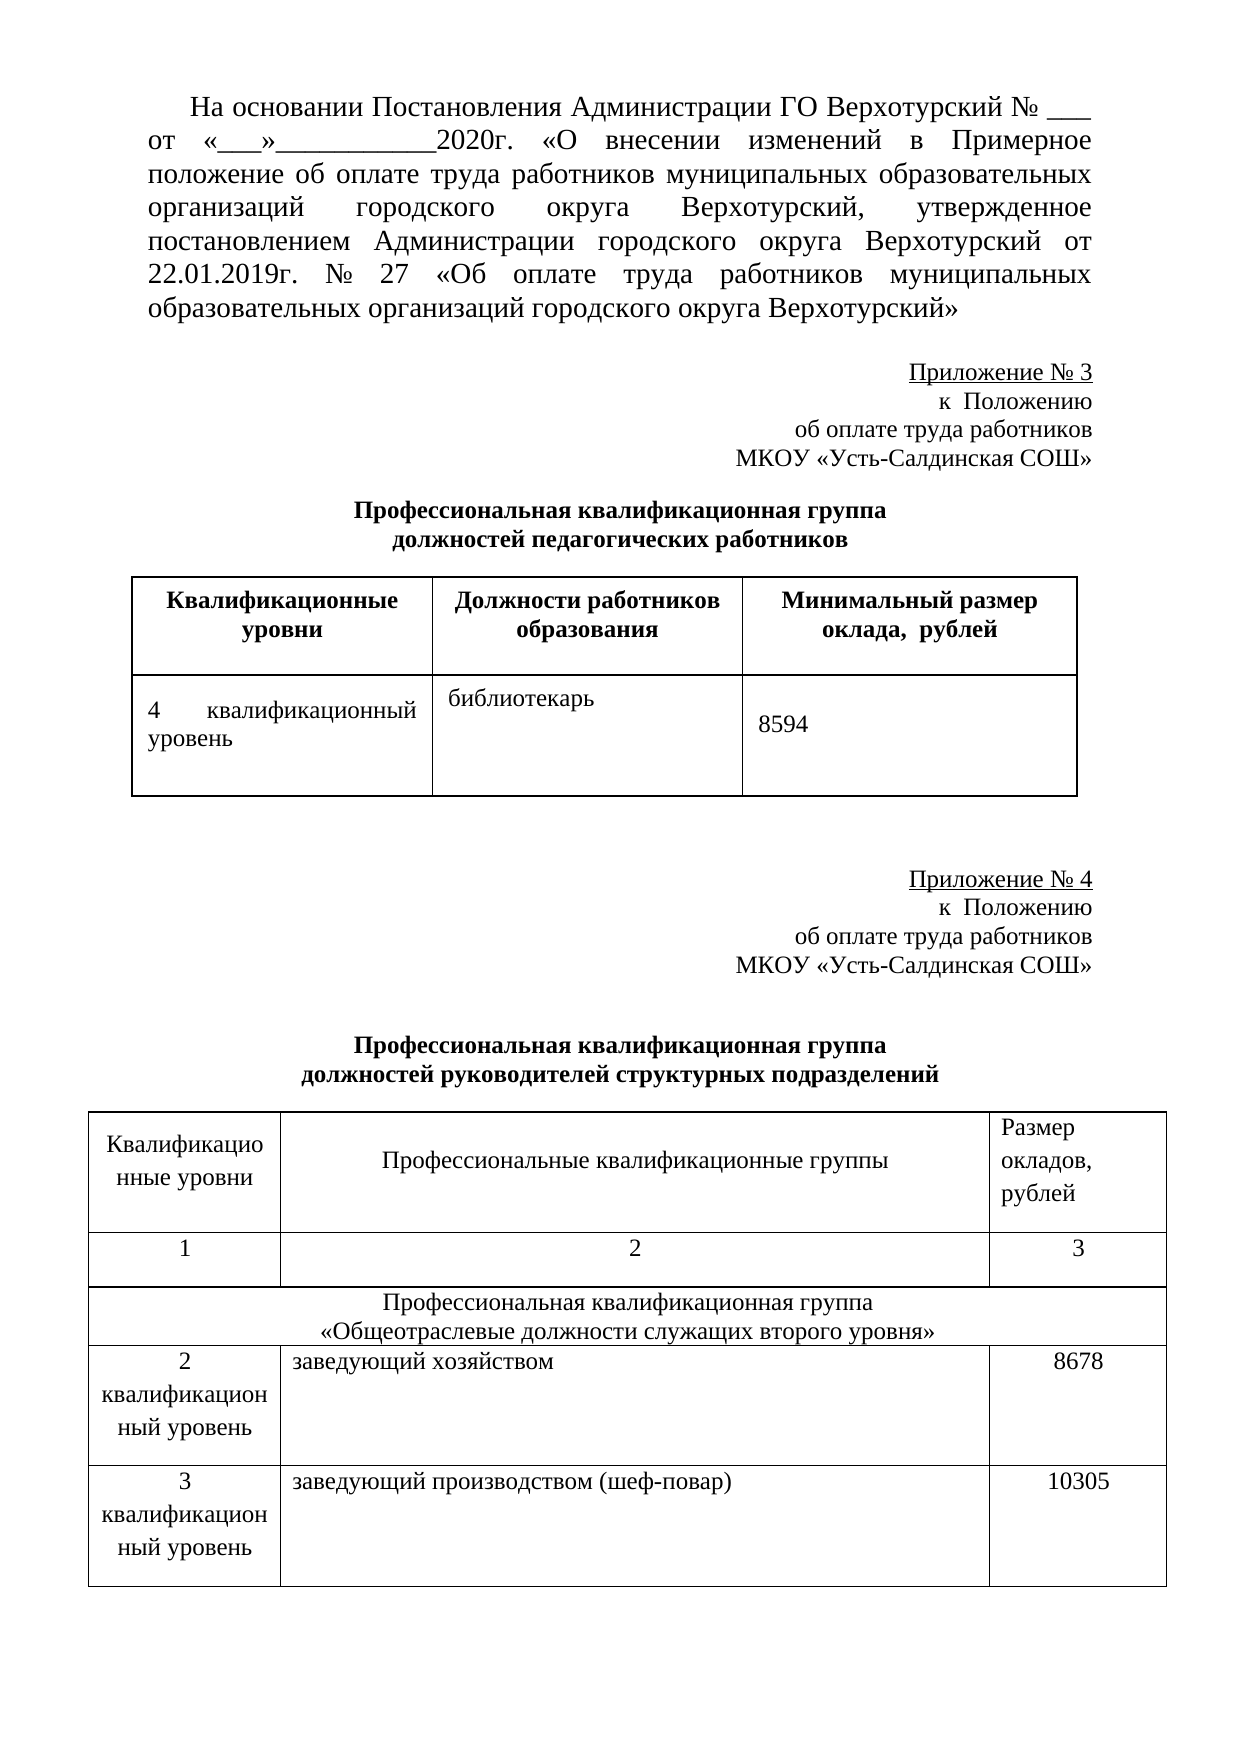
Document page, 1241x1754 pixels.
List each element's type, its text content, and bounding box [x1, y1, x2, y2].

table_cell 2 квалификационный уровень [89, 1346, 280, 1465]
table_header Минимальный размер оклада, рублей [743, 578, 1076, 674]
table_header Профессиональные квалификационные группы [281, 1113, 989, 1232]
table_cell заведующий хозяйством [281, 1346, 989, 1465]
text На основании Постановления Администрации ГО Верхотурский № ___ от «___»___________2020г. «О внесении изменений в Примерное положение об оплате труда работников муниципальных образовательных организаций городского округа Верхотурский, утвержденное постановлением Администрации городского округа Верхотурский от 22.01.2019г. № 27 «Об оплате труда работников муниципальных образовательных организаций городского округа Верхотурский» [148, 89, 1092, 323]
table_cell 1 [89, 1233, 280, 1286]
text Профессиональная квалификационная группа должностей руководителей структурных подразделений [148, 1031, 1092, 1088]
table_header Размер окладов, рублей [990, 1113, 1166, 1232]
table_header Квалификационные уровни [89, 1113, 280, 1232]
text Приложение № 4 к Положению об оплате труда работников МКОУ «Усть-Салдинская СОШ» [148, 864, 1092, 1007]
table_cell библиотекарь [433, 676, 742, 795]
table_header Квалификационные уровни [133, 578, 432, 674]
table_cell 4 квалификационный уровень [133, 676, 432, 795]
table_cell 3 квалификационный уровень [89, 1466, 280, 1586]
table_cell 8678 [990, 1346, 1166, 1465]
table_cell заведующий производством (шеф-повар) [281, 1466, 989, 1586]
table_header Должности работников образования [433, 578, 742, 674]
text Профессиональная квалификационная группа должностей педагогических работников [148, 495, 1092, 553]
table_cell 8594 [743, 676, 1076, 795]
table_cell 3 [990, 1233, 1166, 1286]
text Приложение № 3 к Положению об оплате труда работников МКОУ «Усть-Салдинская СОШ» [148, 357, 1092, 472]
table_cell 10305 [990, 1466, 1166, 1586]
table_cell 2 [281, 1233, 989, 1286]
table_cell Профессиональная квалификационная группа «Общеотраслевые должности служащих второго уровня» [89, 1288, 1166, 1345]
